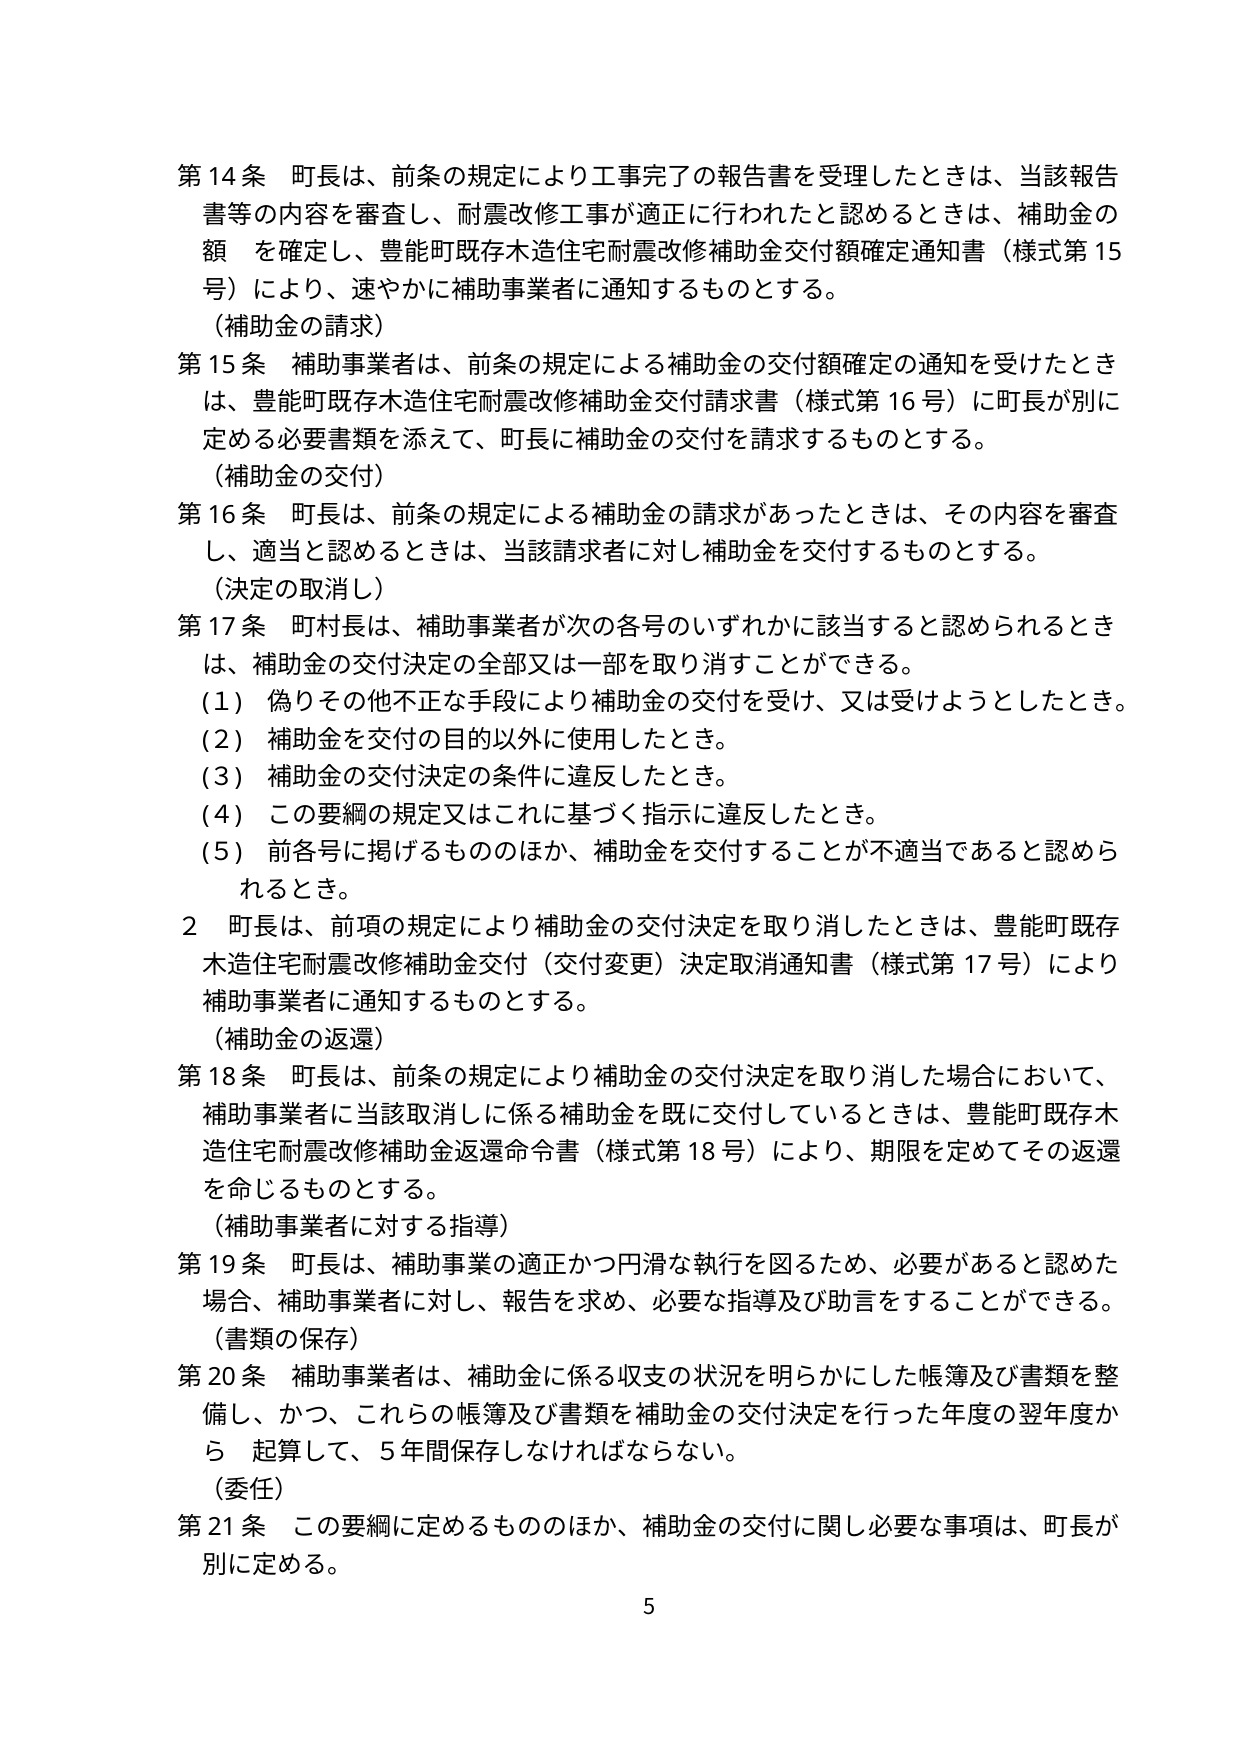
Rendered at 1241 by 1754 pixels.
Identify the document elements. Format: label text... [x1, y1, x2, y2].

text （委任） [199, 1468, 1122, 1506]
text ２ 町長は、前項の規定により補助金の交付決定を取り消したときは、豊能町既存木造住宅耐震改修補助金交付（交付変更）決定取消通知書（様式第17号）により補助事業者に通知するものとする。 [177, 906, 1122, 1018]
text (３) 補助金の交付決定の条件に違反したとき。 [202, 756, 1122, 793]
text 第14条 町長は、前条の規定により工事完了の報告書を受理したときは、当該報告 書等の内容を審査し、耐震改修工事が適正に行われたと認めるときは、補助金の額 を確定し、豊能町既存木造住宅耐震改修補助金交付額確定通知書（様式第15号）により、速やかに補助事業者に通知するものとする。 [177, 156, 1122, 306]
text （決定の取消し） [199, 568, 1122, 606]
text 第19条 町長は、補助事業の適正かつ円滑な執行を図るため、必要があると認めた 場合、補助事業者に対し、報告を求め、必要な指導及び助言をすることができる。 [177, 1243, 1122, 1318]
text (１) 偽りその他不正な手段により補助金の交付を受け、又は受けようとしたとき。 [202, 681, 1122, 718]
text 第20条 補助事業者は、補助金に係る収支の状況を明らかにした帳簿及び書類を整 備し、かつ、これらの帳簿及び書類を補助金の交付決定を行った年度の翌年度から 起算して、５年間保存しなければならない。 [177, 1356, 1122, 1468]
text 第18条 町長は、前条の規定により補助金の交付決定を取り消した場合において、 補助事業者に当該取消しに係る補助金を既に交付しているときは、豊能町既存木造住宅耐震改修補助金返還命令書（様式第18号）により、期限を定めてその返還を命じるものとする。 [177, 1056, 1122, 1206]
text 第17条 町村長は、補助事業者が次の各号のいずれかに該当すると認められるときは、補助金の交付決定の全部又は一部を取り消すことができる。 [177, 606, 1122, 681]
text （補助事業者に対する指導） [199, 1206, 1122, 1243]
text （書類の保存） [199, 1318, 1122, 1356]
text （補助金の請求） [199, 306, 1122, 343]
text （補助金の交付） [199, 456, 1122, 493]
text (２) 補助金を交付の目的以外に使用したとき。 [202, 718, 1122, 756]
text 第15条 補助事業者は、前条の規定による補助金の交付額確定の通知を受けたとき は、豊能町既存木造住宅耐震改修補助金交付請求書（様式第16号）に町長が別に定める必要書類を添えて、町長に補助金の交付を請求するものとする。 [177, 343, 1122, 456]
text 第21条 この要綱に定めるもののほか、補助金の交付に関し必要な事項は、町長が 別に定める。 [177, 1506, 1122, 1581]
text （補助金の返還） [199, 1018, 1122, 1056]
text (５) 前各号に掲げるもののほか、補助金を交付することが不適当であると認められるとき。 [202, 831, 1122, 906]
text 第16条 町長は、前条の規定による補助金の請求があったときは、その内容を審査 し、適当と認めるときは、当該請求者に対し補助金を交付するものとする。 [177, 493, 1122, 568]
text (４) この要綱の規定又はこれに基づく指示に違反したとき。 [202, 793, 1122, 831]
